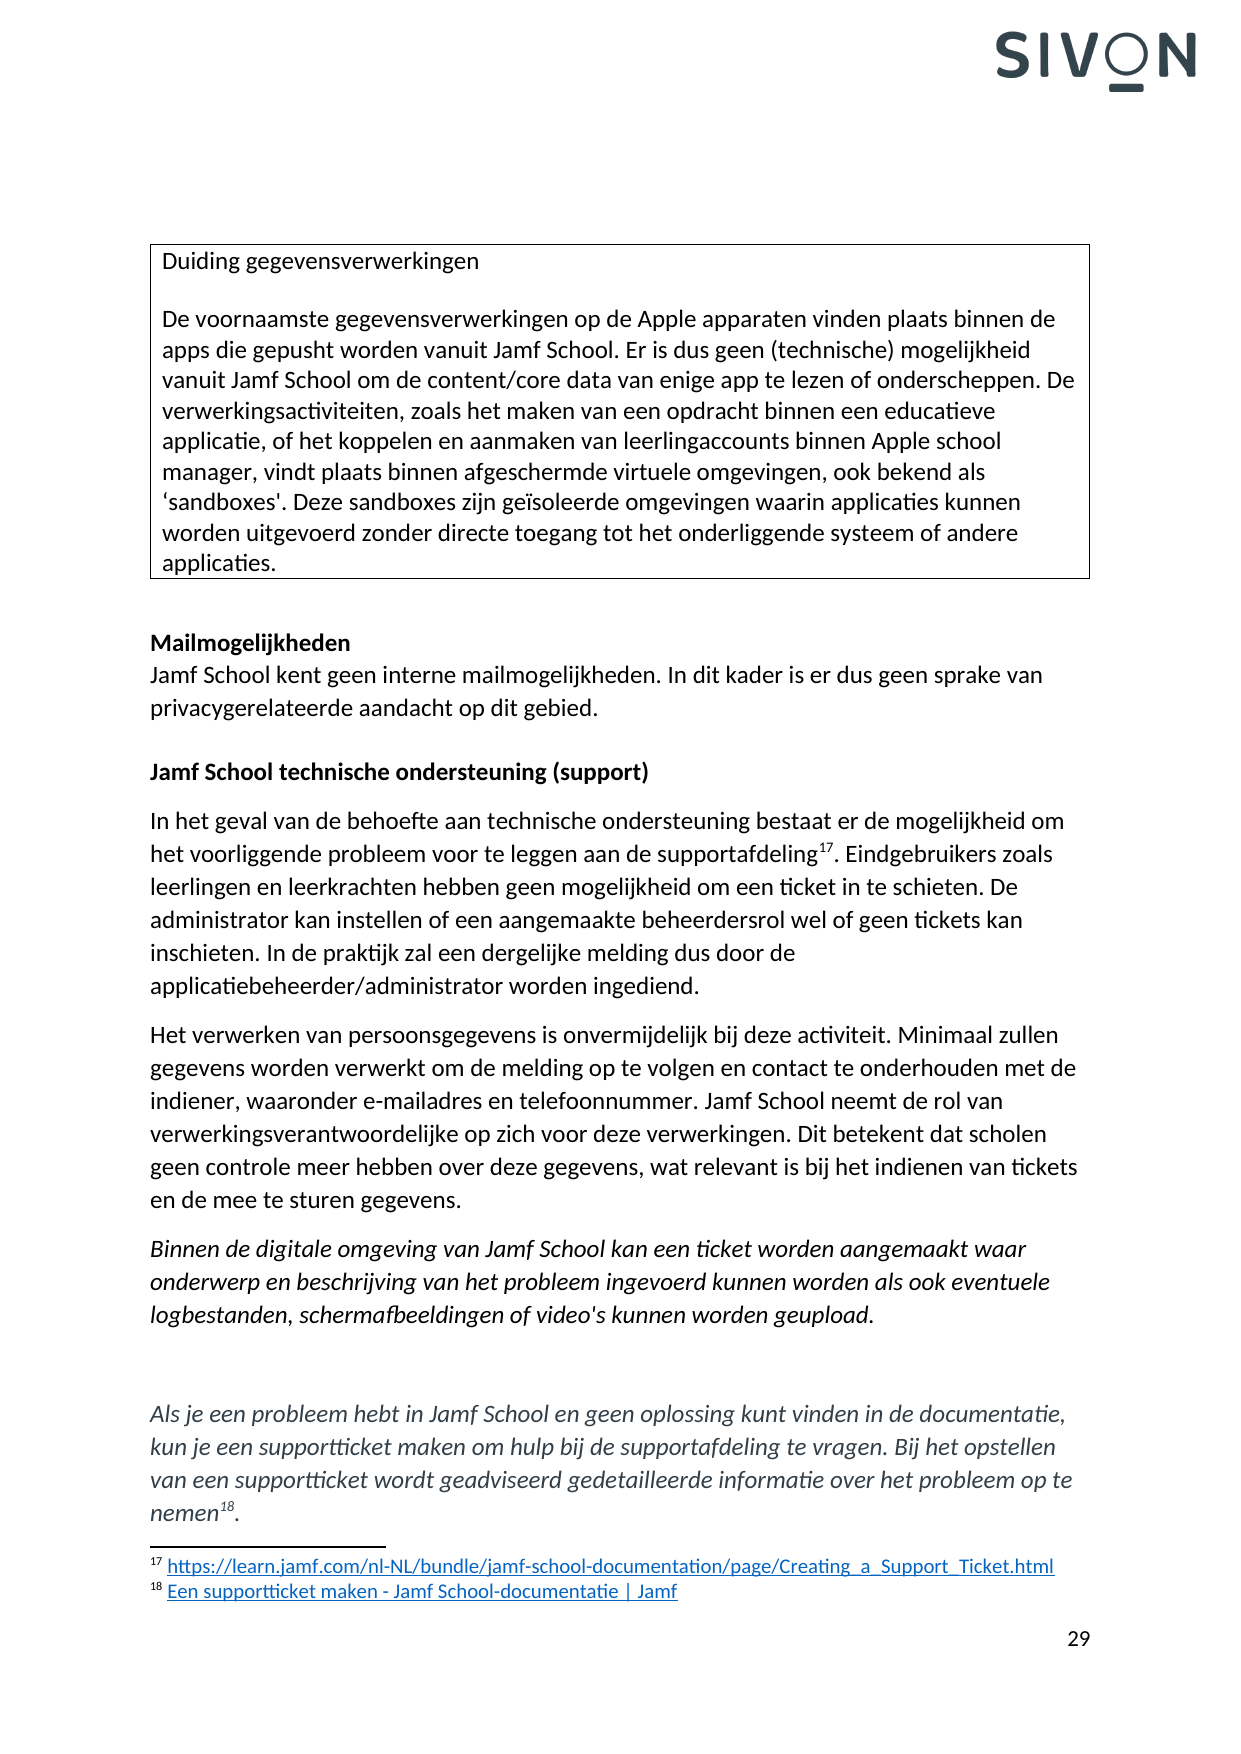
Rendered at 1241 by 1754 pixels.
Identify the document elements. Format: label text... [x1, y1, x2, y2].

picture [996, 31, 1197, 92]
text Binnen de digitale omgeving van Jamf School kan een ticket worden aangemaakt waar onderwerp en beschrijving van het probleem ingevoerd kunnen worden als ook eventuele logbestanden, schermafbeeldingen of video's kunnen worden geupload. [150, 1234, 1090, 1330]
table_header Duiding gegevensverwerkingen De voornaamste gegevensverwerkingen op de Apple apparaten vinden plaats binnen de apps die gepusht worden vanuit Jamf School. Er is dus geen (technische) mogelijkheid vanuit Jamf School om de content/core data van enige app te lezen of onderscheppen. De verwerkingsactiviteiten, zoals het maken van een opdracht binnen een educatieve applicatie, of het koppelen en aanmaken van leerlingaccounts binnen Apple school manager, vindt plaats binnen afgeschermde virtuele omgevingen, ook bekend als ‘sandboxes'. Deze sandboxes zijn geïsoleerde omgevingen waarin applicaties kunnen worden uitgevoerd zonder directe toegang tot het onderliggende systeem of andere applicaties. [151, 245, 1089, 578]
text Als je een probleem hebt in Jamf School en geen oplossing kunt vinden in de documentatie, kun je een supportticket maken om hulp bij de supportafdeling te vragen. Bij het opstellen van een supportticket wordt geadviseerd gedetailleerde informatie over het probleem op te nemen. [150, 1399, 1090, 1528]
text In het geval van de behoefte aan technische ondersteuning bestaat er de mogelijkheid om het voorliggende probleem voor te leggen aan de supportafdeling. Eindgebruikers zoals leerlingen en leerkrachten hebben geen mogelijkheid om een ticket in te schieten. De administrator kan instellen of een aangemaakte beheerdersrol wel of geen tickets kan inschieten. In de praktijk zal een dergelijke melding dus door de applicatiebeheerder/administrator worden ingediend. [150, 805, 1090, 1000]
text Mailmogelijkheden Jamf School kent geen interne mailmogelijkheden. In dit kader is er dus geen sprake van privacygerelateerde aandacht op dit gebied. Jamf School technische ondersteuning (support) [150, 627, 1090, 786]
text Het verwerken van persoonsgegevens is onvermijdelijk bij deze activiteit. Minimaal zullen gegevens worden verwerkt om de melding op te volgen en contact te onderhouden met de indiener, waaronder e-mailadres en telefoonnummer. Jamf School neemt de rol van verwerkingsverantwoordelijke op zich voor deze verwerkingen. Dit betekent dat scholen geen controle meer hebben over deze gegevens, wat relevant is bij het indienen van tickets en de mee te sturen gegevens. [150, 1019, 1090, 1214]
